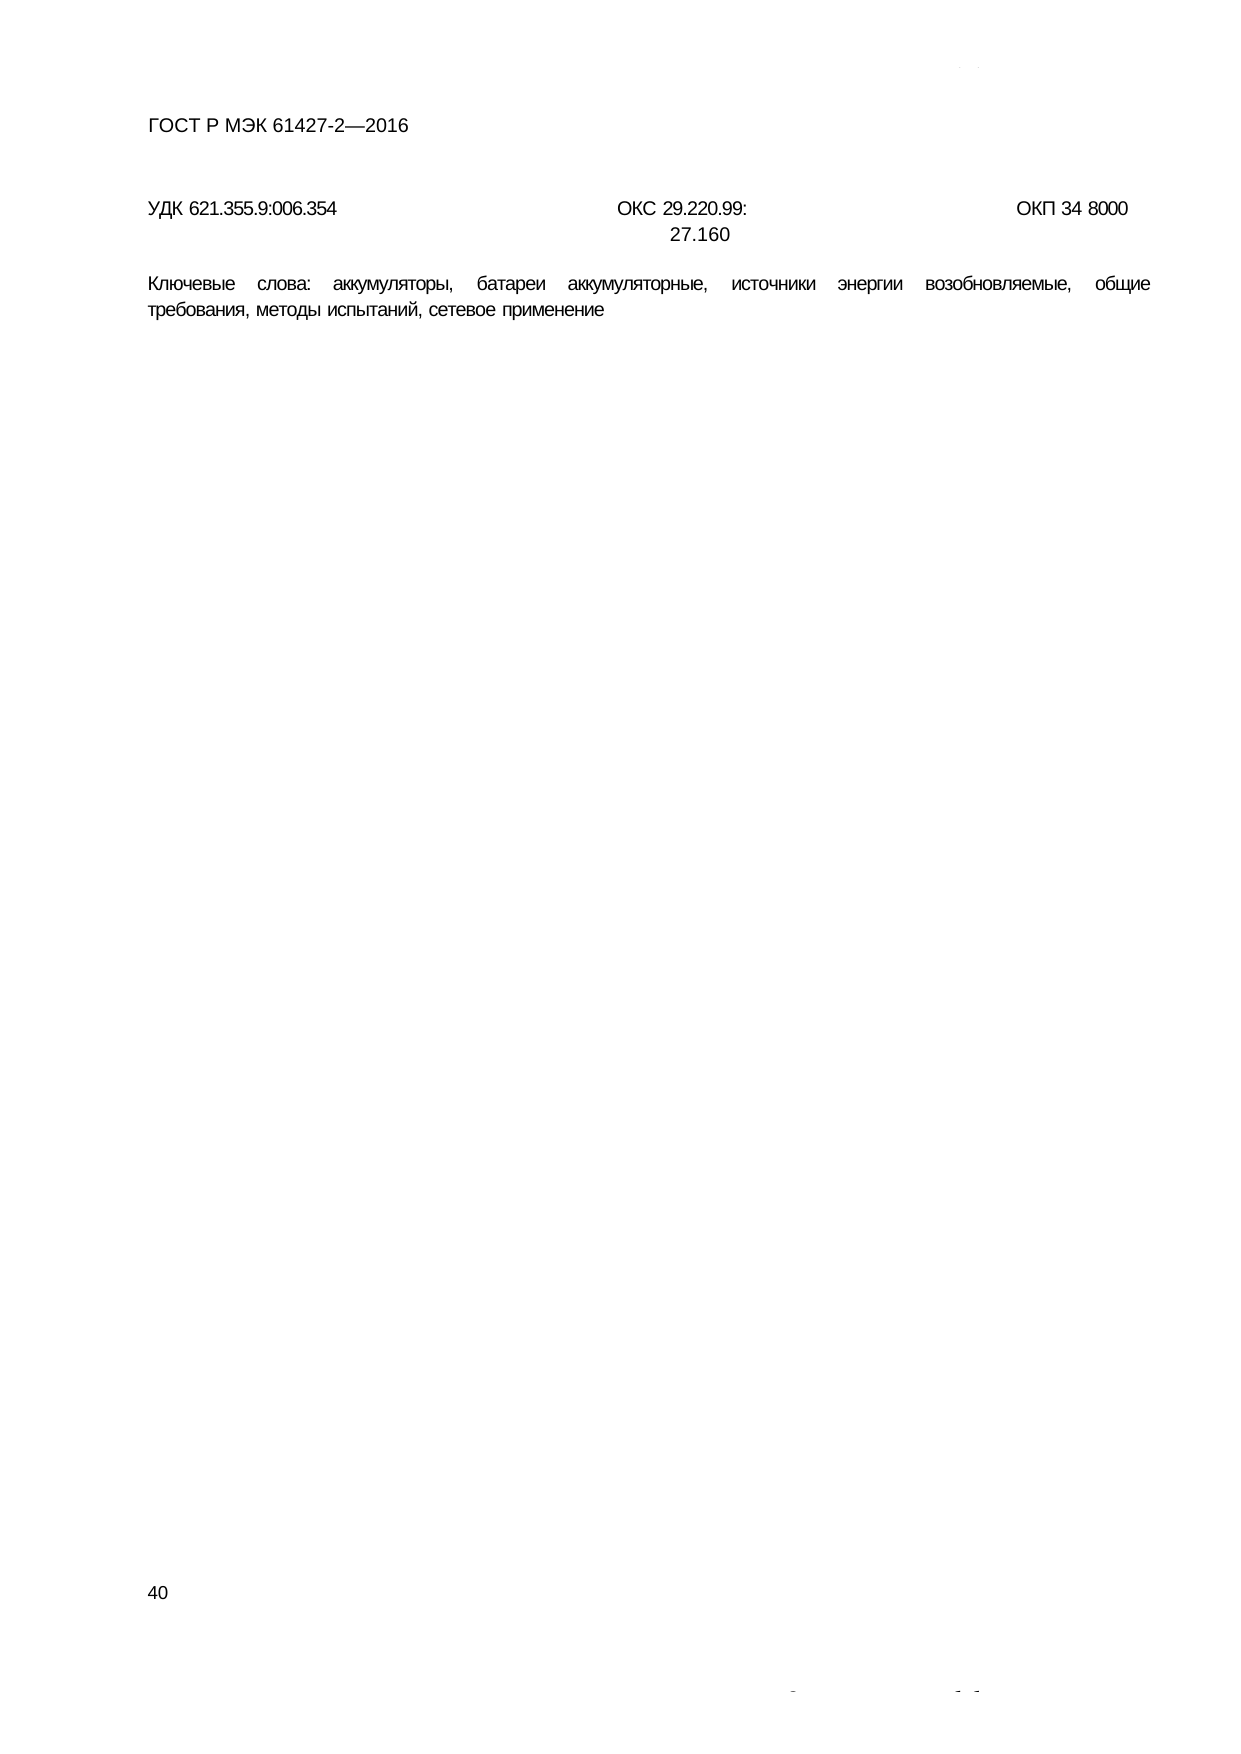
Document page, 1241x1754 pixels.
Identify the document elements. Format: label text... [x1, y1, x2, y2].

text 27.160 [599, 223, 800, 245]
text 40 [147, 1582, 1163, 1603]
text Ключевые слова: аккумуляторы, батареи аккумуляторные, источники энергии возобновляемые, общие требования, методы испытаний, сетевое применение [147, 271, 1151, 320]
text УДК 621.355.9:006.354 ОКС 29.220.99: ОКП 34 8000 [147, 197, 1163, 219]
text ГОСТ Р МЭК 61427-2—2016 [148, 114, 1163, 137]
